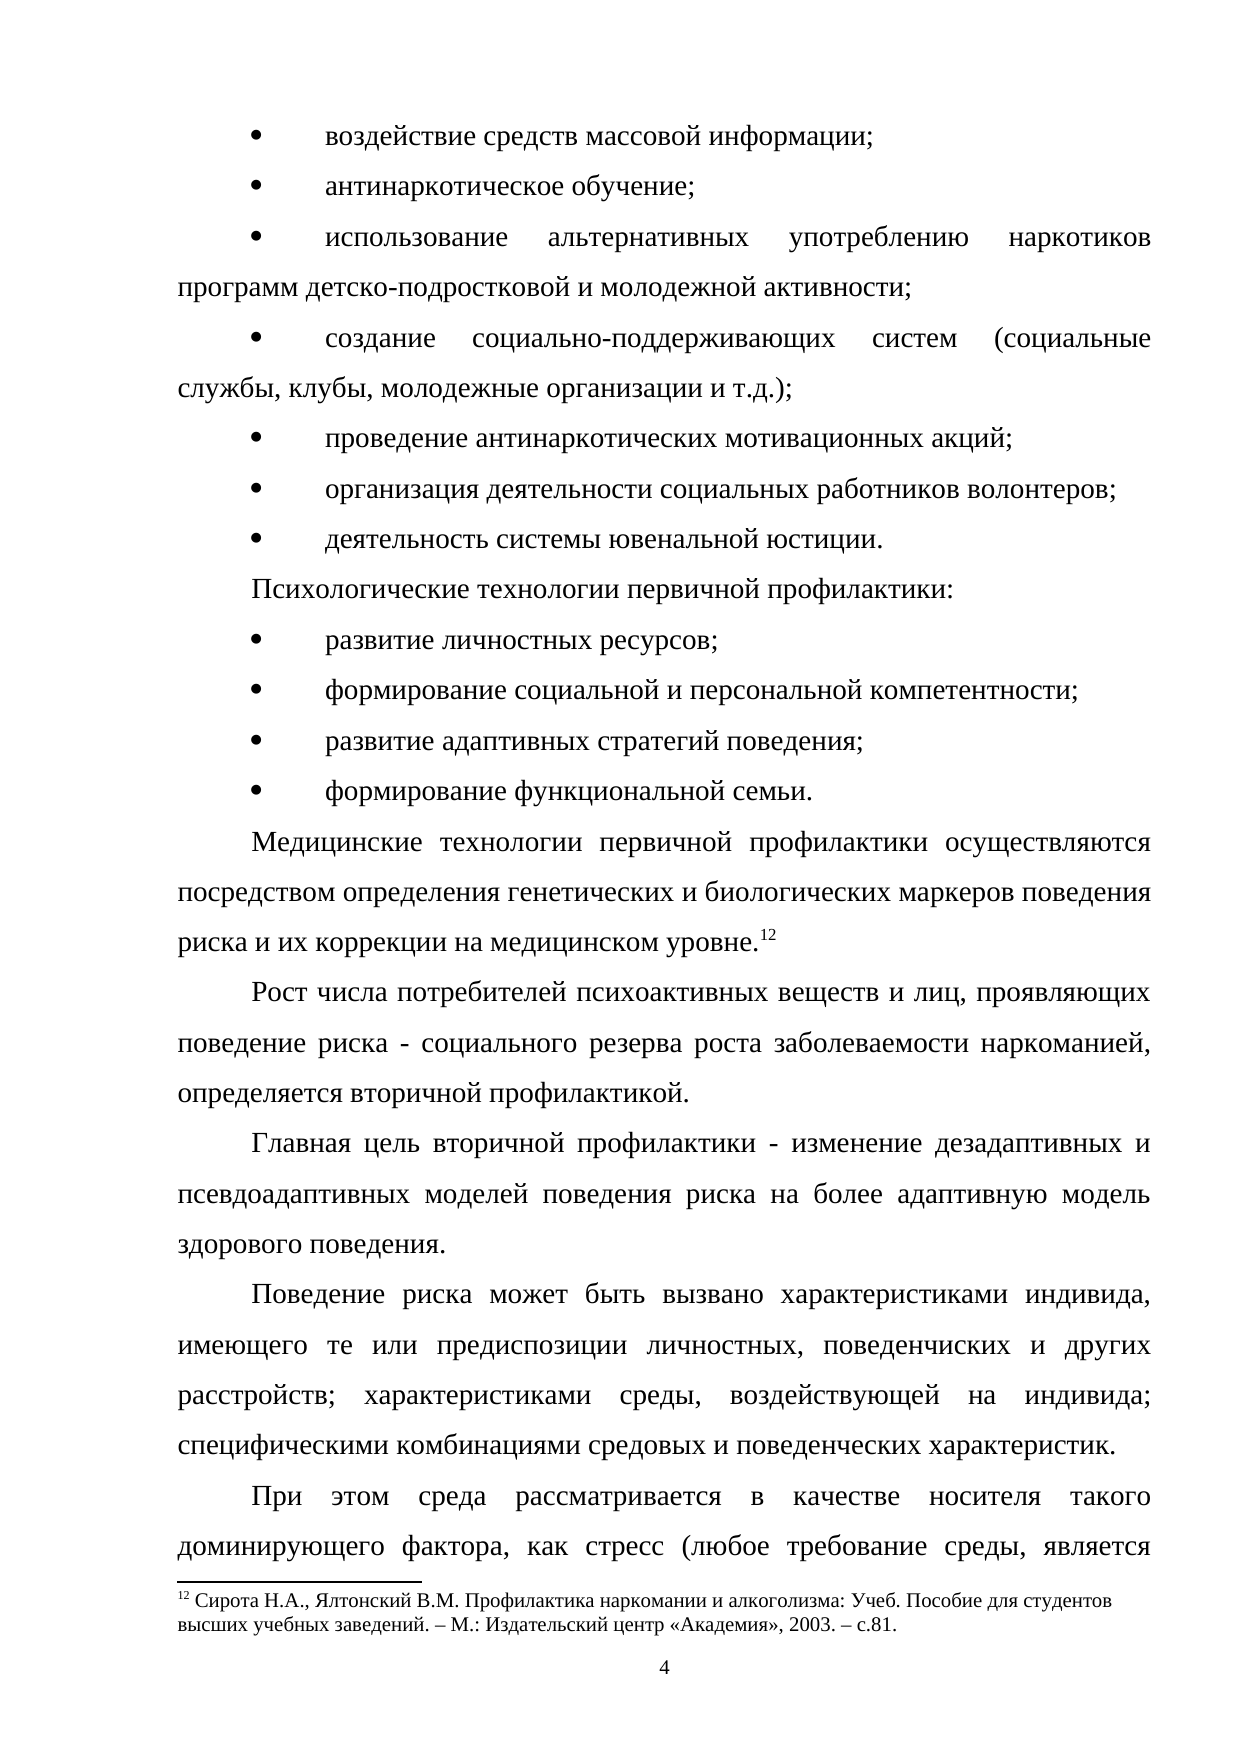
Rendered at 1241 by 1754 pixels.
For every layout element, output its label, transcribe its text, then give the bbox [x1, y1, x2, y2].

list организация деятельности социальных работников волонтеров; [177, 471, 1152, 504]
text Поведение риска может быть вызвано характеристиками индивида, имеющего те или предиспозиции личностных, поведенчиских и других расстройств; характеристиками среды, воздействующей на индивида; специфическими комбинациями средовых и поведенческих характеристик. [177, 1276, 1152, 1461]
list развитие личностных ресурсов; [177, 622, 1152, 656]
list использование альтернативных употреблению наркотиков программ детско-подростковой и молодежной активности; [177, 219, 1152, 303]
list создание социально-поддерживающих систем (социальные службы, клубы, молодежные организации и т.д.); [177, 320, 1152, 404]
list антинаркотическое обучение; [177, 168, 1152, 202]
list формирование функциональной семьи. [177, 773, 1152, 807]
list воздействие средств массовой информации; [177, 118, 1152, 152]
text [177, 1478, 1152, 1562]
text Рост числа потребителей психоактивных веществ и лиц, проявляющих поведение риска - социального резерва роста заболеваемости наркоманией, определяется вторичной профилактикой. [177, 974, 1152, 1109]
list проведение антинаркотических мотивационных акций; [177, 420, 1152, 454]
text Медицинские технологии первичной профилактики осуществляются посредством определения генетических и биологических маркеров поведения риска и их коррекции на медицинском уровне. [177, 824, 1152, 958]
text Главная цель вторичной профилактики - изменение дезадаптивных и псевдоадаптивных моделей поведения риска на более адаптивную модель здорового поведения. [177, 1126, 1152, 1260]
list развитие адаптивных стратегий поведения; [177, 723, 1152, 756]
text Психологические технологии первичной профилактики: [177, 572, 1152, 605]
list формирование социальной и персональной компетентности; [177, 672, 1152, 706]
list деятельность системы ювенальной юстиции. [177, 521, 1152, 555]
